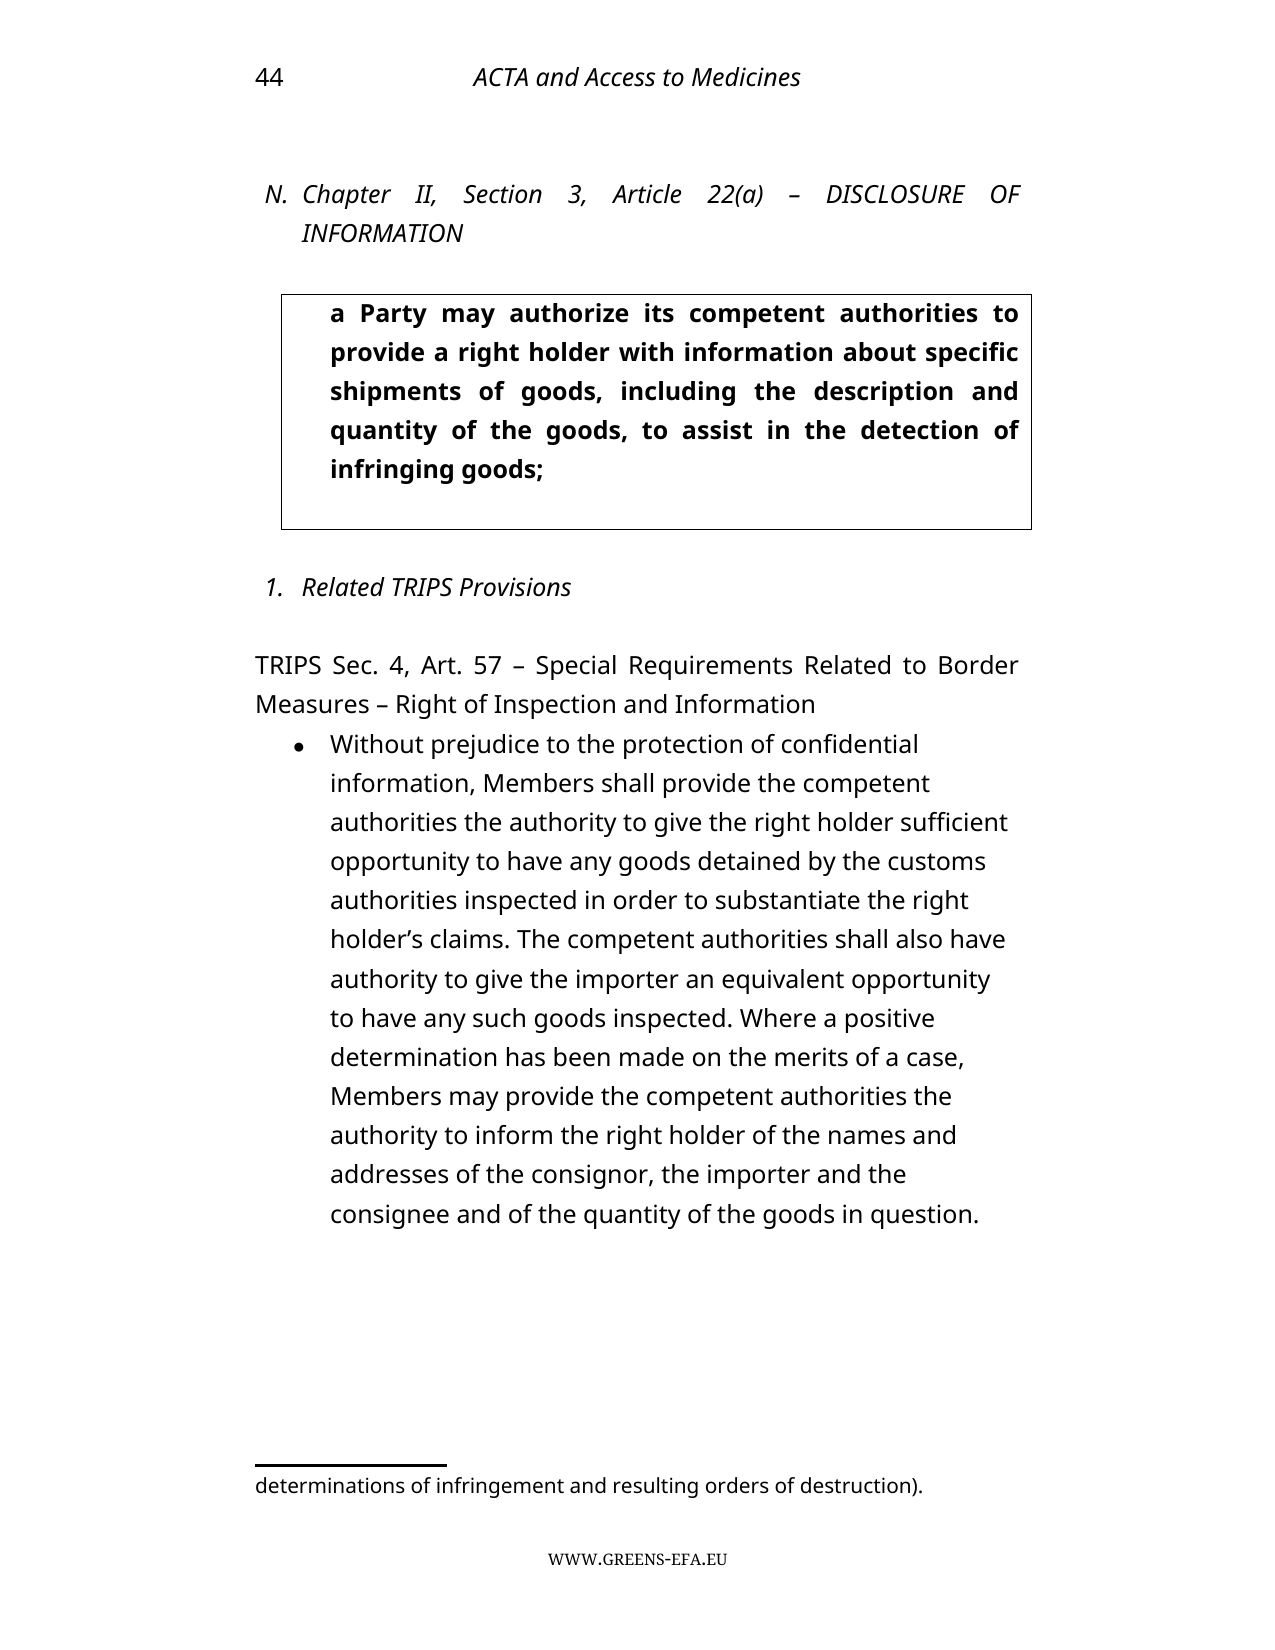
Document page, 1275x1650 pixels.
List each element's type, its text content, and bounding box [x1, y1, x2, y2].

table_header a Party may authorize its competent authorities to provide a right holder with information about specific shipments of goods, including the description and quantity of the goods, to assist in the detection of infringing goods; [282, 295, 1031, 529]
text TRIPS Sec. 4, Art. 57 – Special Requirements Related to Border Measures – Right of Inspection and Information [255, 648, 1020, 721]
subtitle Chapter II, Section 3, Article 22(a) – DISCLOSURE OF INFORMATION [264, 177, 1020, 250]
list Without prejudice to the protection of confidential information, Members shall provide the competent authorities the authority to give the right holder sufficient opportunity to have any goods detained by the customs authorities inspected in order to substantiate the right holder’s claims. The competent authorities shall also have authority to give the importer an equivalent opportunity to have any such goods inspected. Where a positive determination has been made on the merits of a case, Members may provide the competent authorities the authority to inform the right holder of the names and addresses of the consignor, the importer and the consignee and of the quantity of the goods in question. [292, 726, 1020, 1230]
subtitle Related TRIPS Provisions [264, 569, 1020, 604]
